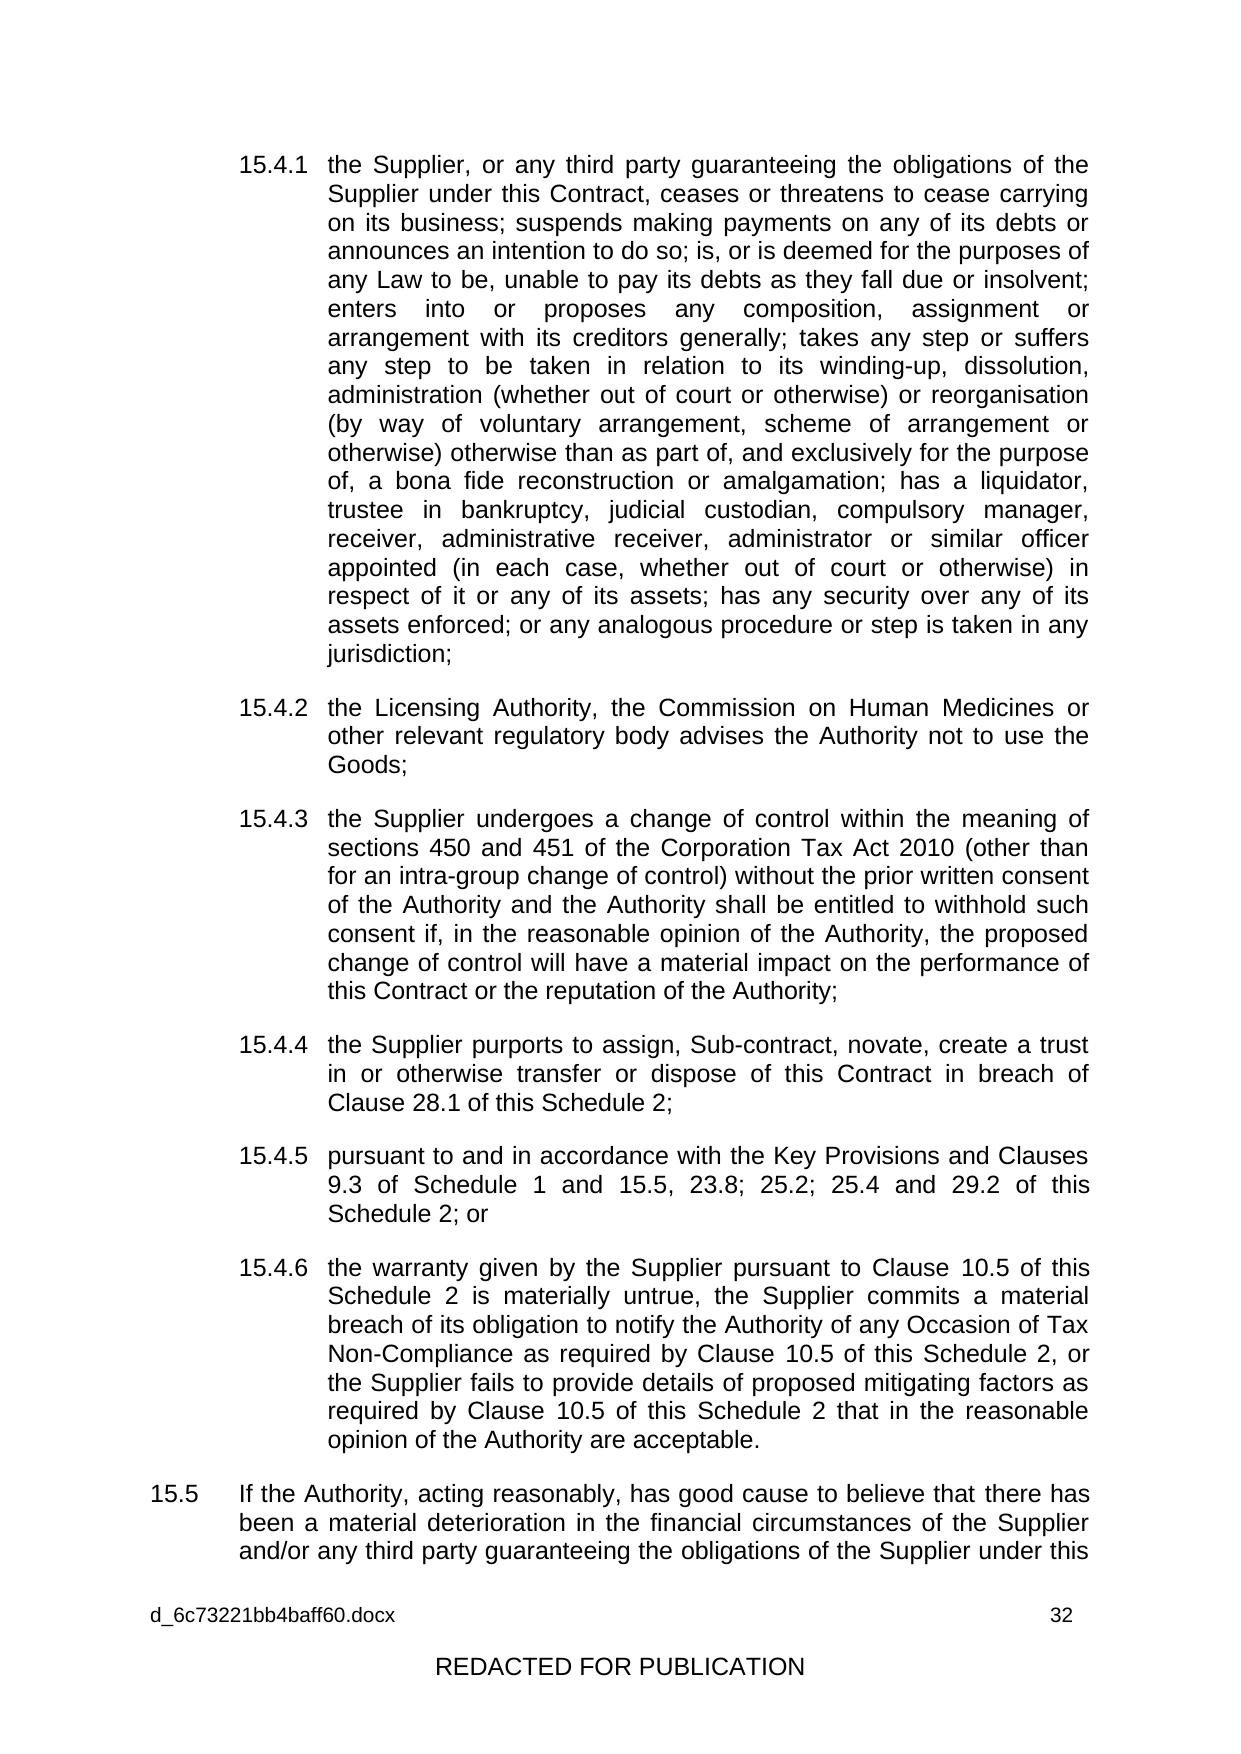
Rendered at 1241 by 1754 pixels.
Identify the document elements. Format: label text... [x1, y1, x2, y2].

text the Supplier undergoes a change of control within the meaning of sections 450 and 451 of the Corporation Tax Act 2010 (other than for an intra-group change of control) without the prior written consent of the Authority and the Authority shall be entitled to withhold such consent if, in the reasonable opinion of the Authority, the proposed change of control will have a material impact on the performance of this Contract or the reputation of the Authority; [239, 804, 1090, 1005]
text pursuant to and in accordance with the Key Provisions and Clauses 9.3 of Schedule 1 and 15.5, 23.8; 25.2; 25.4 and 29.2 of this Schedule 2; or [239, 1141, 1090, 1227]
text the warranty given by the Supplier pursuant to Clause 10.5 of this Schedule 2 is materially untrue, the Supplier commits a material breach of its obligation to notify the Authority of any Occasion of Tax Non-Compliance as required by Clause 10.5 of this Schedule 2, or the Supplier fails to provide details of proposed mitigating factors as required by Clause 10.5 of this Schedule 2 that in the reasonable opinion of the Authority are acceptable. [239, 1252, 1090, 1454]
text the Supplier purports to assign, Sub-contract, novate, create a trust in or otherwise transfer or dispose of this Contract in breach of Clause 28.1 of this Schedule 2; [239, 1030, 1090, 1116]
text the Licensing Authority, the Commission on Human Medicines or other relevant regulatory body advises the Authority not to use the Goods; [239, 692, 1090, 779]
text the Supplier, or any third party guaranteeing the obligations of the Supplier under this Contract, ceases or threatens to cease carrying on its business; suspends making payments on any of its debts or announces an intention to do so; is, or is deemed for the purposes of any Law to be, unable to pay its debts as they fall due or insolvent; enters into or proposes any composition, assignment or arrangement with its creditors generally; takes any step or suffers any step to be taken in relation to its winding-up, dissolution, administration (whether out of court or otherwise) or reorganisation (by way of voluntary arrangement, scheme of arrangement or otherwise) otherwise than as part of, and exclusively for the purpose of, a bona fide reconstruction or amalgamation; has a liquidator, trustee in bankruptcy, judicial custodian, compulsory manager, receiver, administrative receiver, administrator or similar officer appointed (in each case, whether out of court or otherwise) in respect of it or any of its assets; has any security over any of its assets enforced; or any analogous procedure or step is taken in any jurisdiction; [239, 150, 1090, 667]
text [150, 1479, 1090, 1565]
